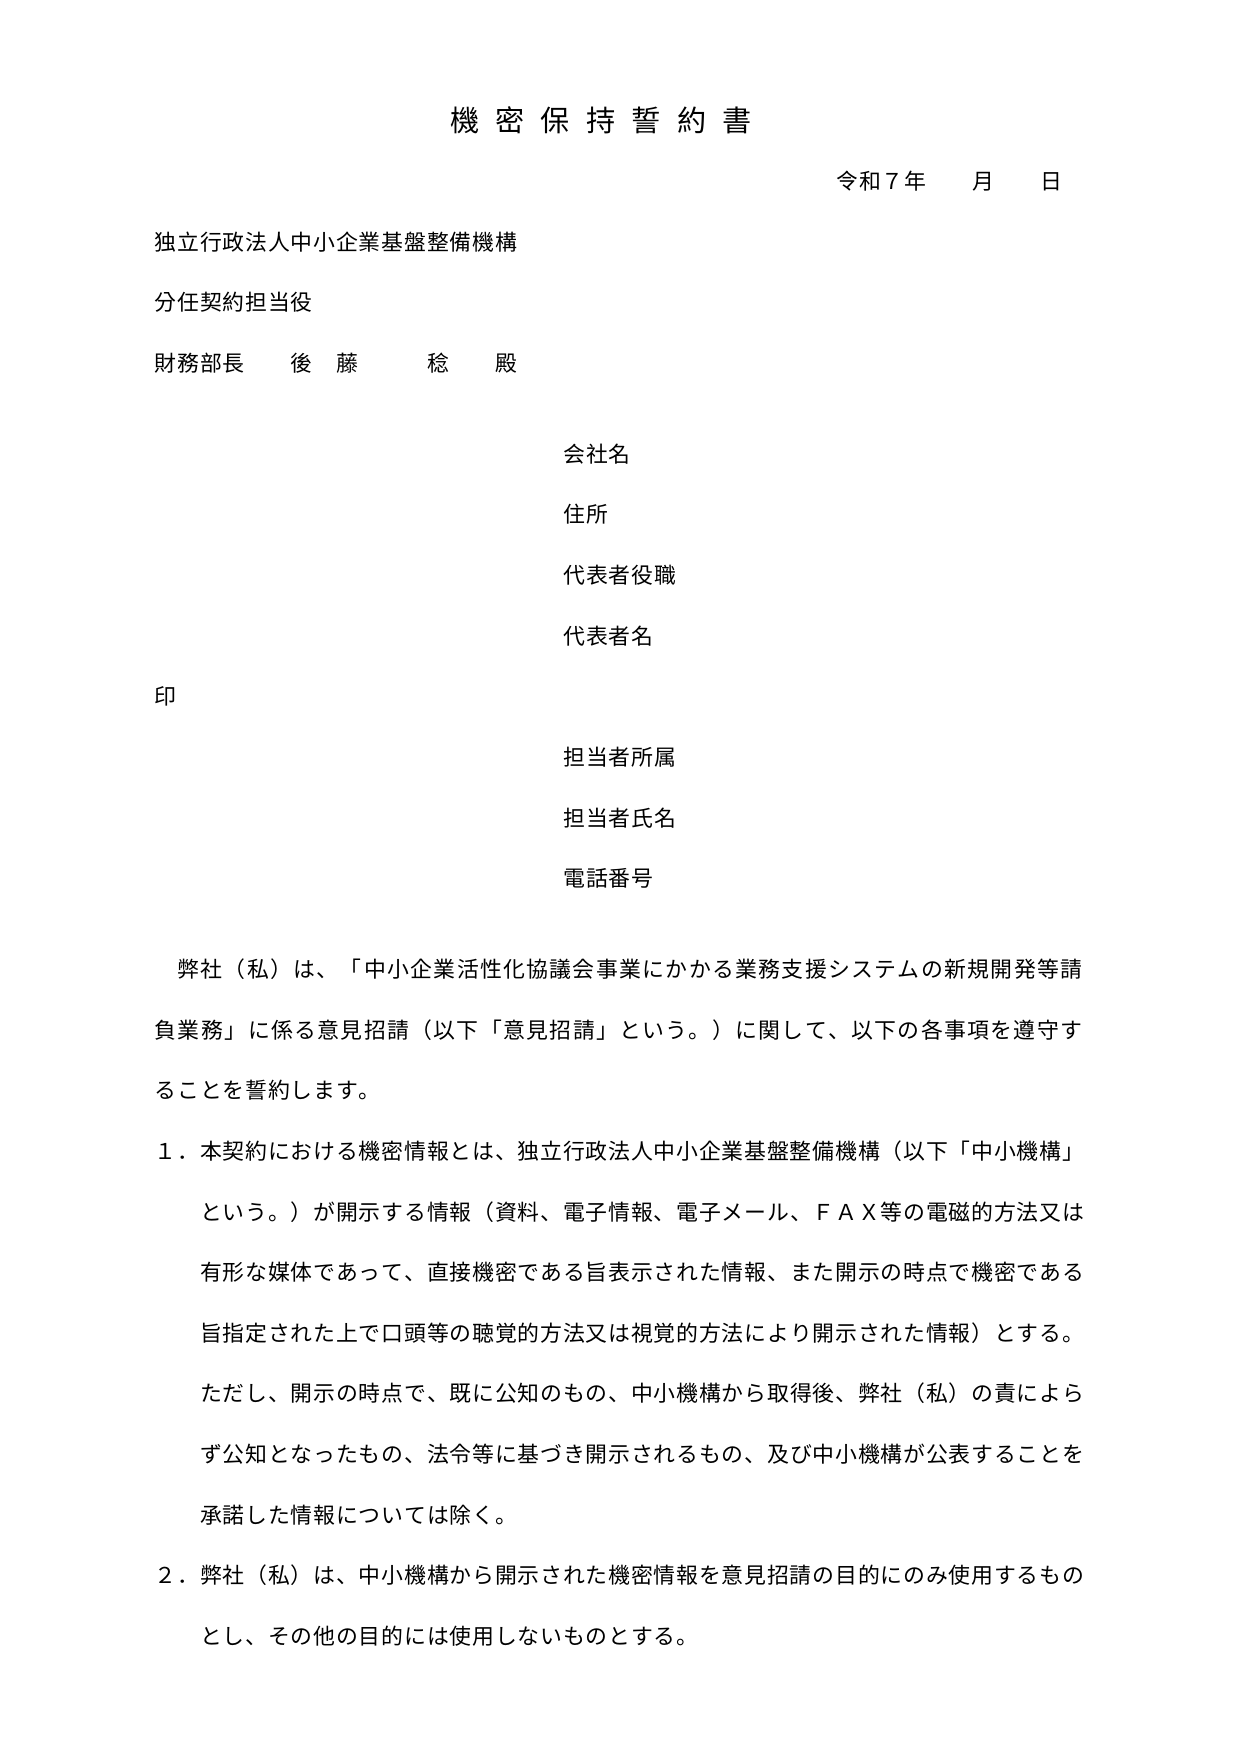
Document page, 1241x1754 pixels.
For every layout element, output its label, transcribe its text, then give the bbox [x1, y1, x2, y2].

text 代表者名 印 [154, 604, 1086, 725]
text 担当者所属 [154, 725, 1063, 786]
text 機密保持誓約書 [154, 89, 1063, 149]
text 住所 [154, 483, 1063, 543]
text 独立行政法人中小企業基盤整備機構 [154, 210, 1063, 271]
text 担当者氏名 [154, 786, 1063, 847]
text 財務部長 後 藤 稔 殿 [154, 331, 1063, 392]
text 分任契約担当役 [154, 271, 1063, 331]
text 代表者役職 [154, 543, 1063, 604]
text 弊社（私）は、「中小企業活性化協議会事業にかかる業務支援システムの新規開発等請負業務」に係る意見招請（以下「意見招請」という。）に関して、以下の各事項を遵守することを誓約します。 [154, 938, 1086, 1119]
text ２．弊社（私）は、中小機構から開示された機密情報を意見招請の目的にのみ使用するものとし、その他の目的には使用しないものとする。 [154, 1544, 1086, 1665]
text 令和７年 月 日 [154, 149, 1063, 210]
text 会社名 [154, 422, 1063, 483]
text 電話番号 [154, 847, 1063, 907]
text １．本契約における機密情報とは、独立行政法人中小企業基盤整備機構（以下「中小機構」という。）が開示する情報（資料、電子情報、電子メール、ＦＡＸ等の電磁的方法又は有形な媒体であって、直接機密である旨表示された情報、また開示の時点で機密である旨指定された上で口頭等の聴覚的方法又は視覚的方法により開示された情報）とする。ただし、開示の時点で、既に公知のもの、中小機構から取得後、弊社（私）の責によらず公知となったもの、法令等に基づき開示されるもの、及び中小機構が公表することを承諾した情報については除く。 [154, 1119, 1086, 1544]
